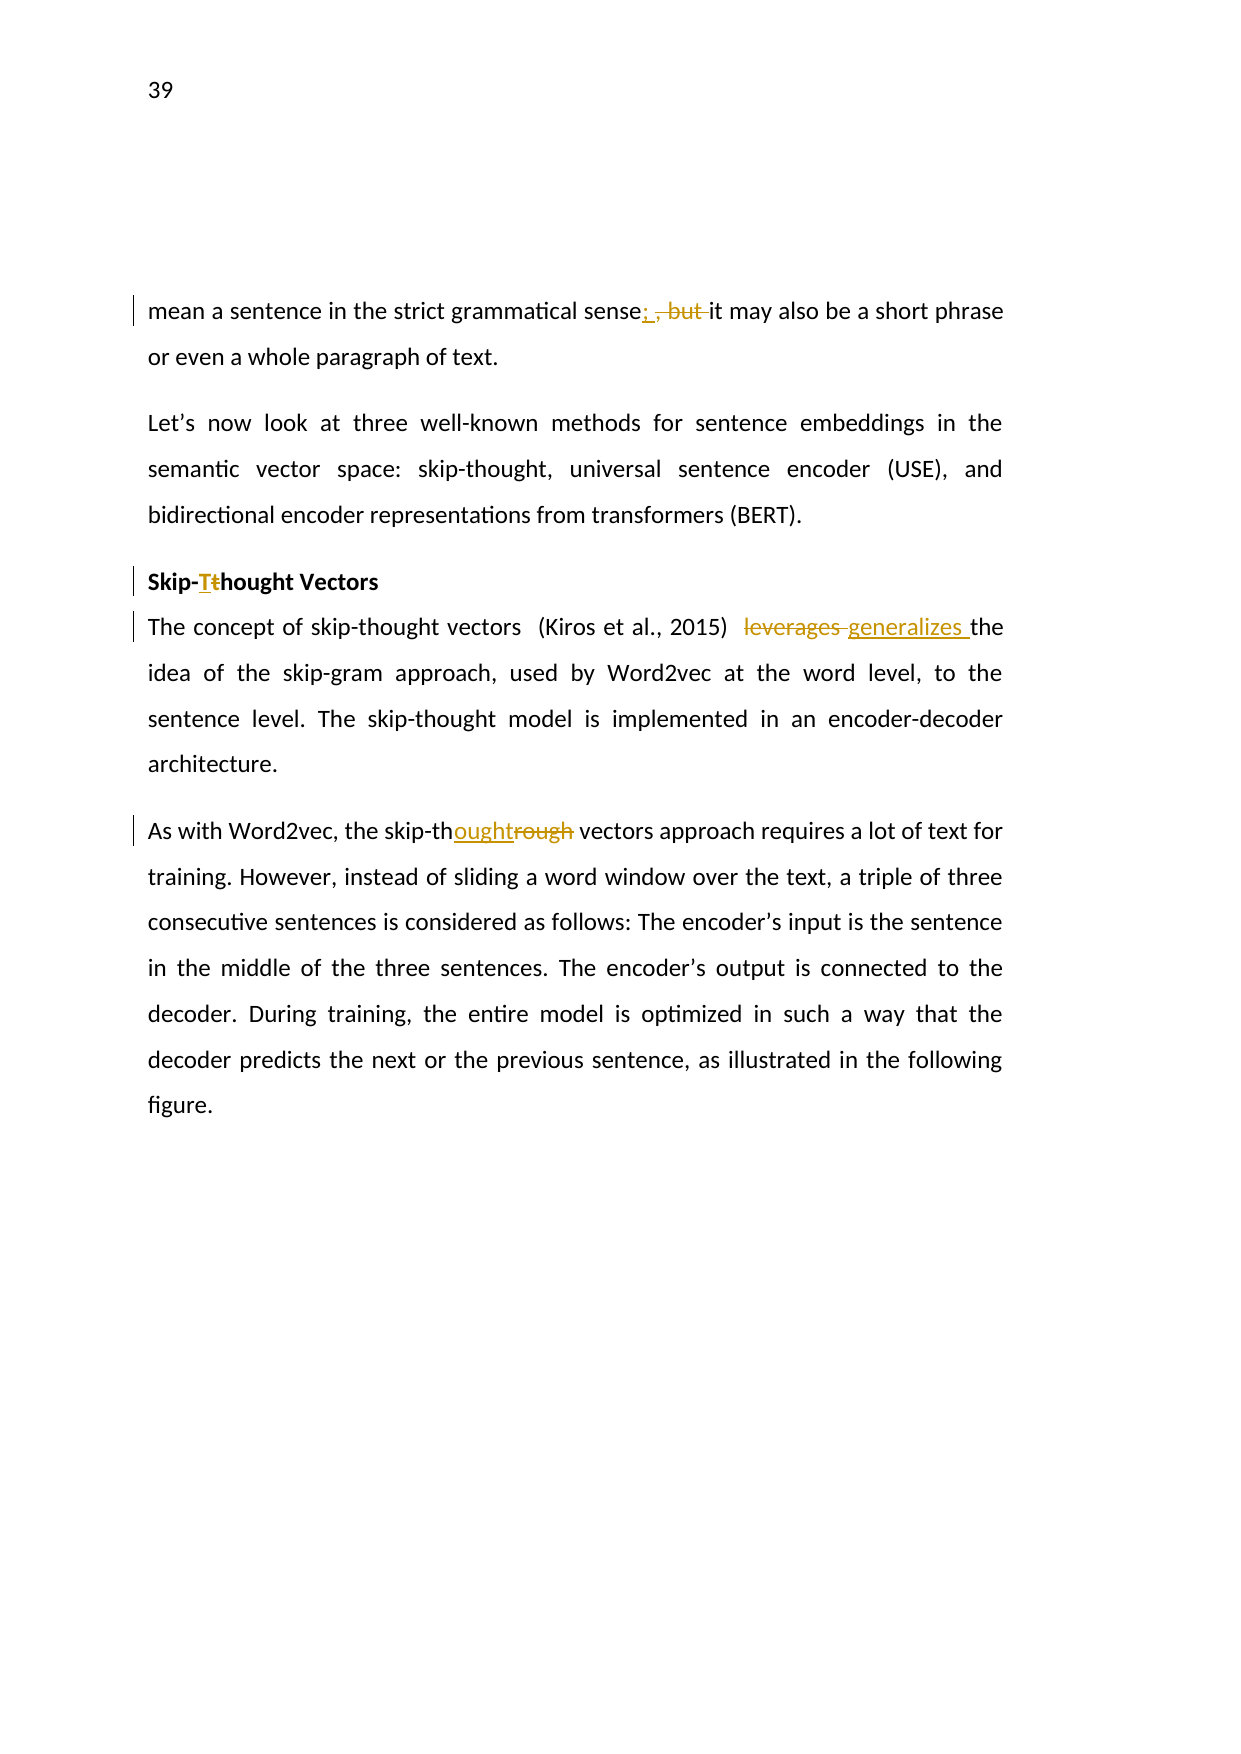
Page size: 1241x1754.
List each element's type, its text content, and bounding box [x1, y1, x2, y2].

text As with Word2vec, the skip-th vectors approach requires a lot of text for training. However, instead of sliding a word window over the text, a triple of three consecutive sentences is considered as follows: The encoder’s input is the sentence in the middle of the three sentences. The encoder’s output is connected to the decoder. During training, the entire model is optimized in such a way that the decoder predicts the next or the previous sentence, as illustrated in the following figure. [148, 815, 1004, 1120]
text The concept of skip-thought vectors the idea of the skip-gram approach, used by Word2vec at the word level, to the sentence level. The skip-thought model is implemented in an encoder-decoder architecture. [148, 611, 1004, 779]
subtitle Skip-hought Vectors [148, 566, 1004, 596]
text Let’s now look at three well-known methods for sentence embeddings in the semantic vector space: skip-thought, universal sentence encoder (USE), and bidirectional encoder representations from transformers (BERT). [148, 408, 1004, 529]
